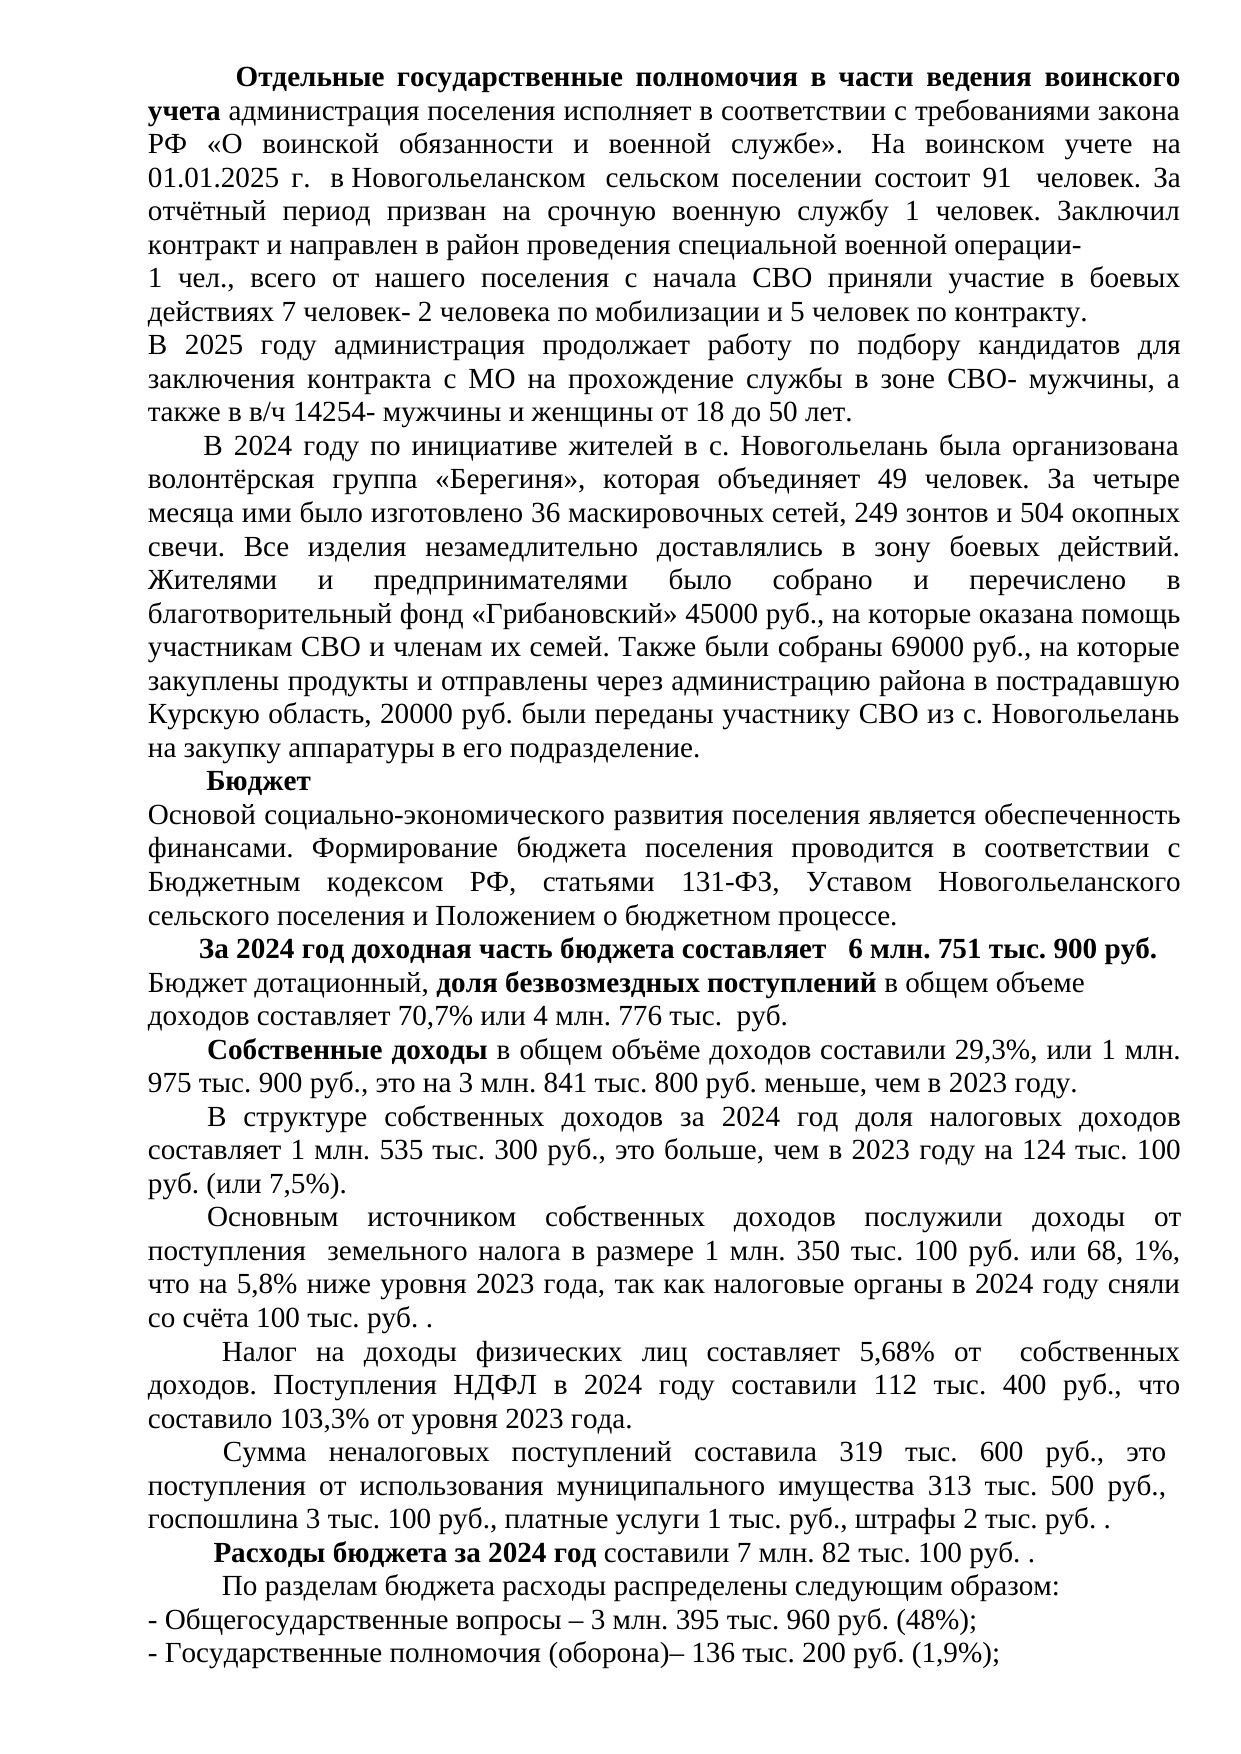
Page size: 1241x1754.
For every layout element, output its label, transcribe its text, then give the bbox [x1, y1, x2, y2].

text 1 чел., всего от нашего поселения с начала СВО приняли участие в боевых действиях 7 человек- 2 человека по мобилизации и 5 человек по контракту. [148, 260, 1181, 327]
text Расходы бюджета за 2024 год составили 7 млн. 82 тыс. 100 руб. . [148, 1535, 1181, 1568]
text За 2024 год доходная часть бюджета составляет 6 млн. 751 тыс. 900 руб. [148, 931, 1181, 965]
text В 2025 году администрация продолжает работу по подбору кандидатов для заключения контракта с МО на прохождение службы в зоне СВО- мужчины, а также в в/ч 14254- мужчины и женщины от 18 до 50 лет. [148, 327, 1181, 428]
text В структуре собственных доходов за 2024 год доля налоговых доходов составляет 1 млн. 535 тыс. 300 руб., это больше, чем в 2023 году на 124 тыс. 100 руб. (или 7,5%). [148, 1099, 1181, 1199]
text Собственные доходы в общем объёме доходов составили 29,3%, или 1 млн. 975 тыс. 900 руб., это на 3 млн. 841 тыс. 800 руб. меньше, чем в 2023 году. [148, 1032, 1181, 1099]
text - Общегосударственные вопросы – 3 млн. 395 тыс. 960 руб. (48%); [148, 1602, 1181, 1636]
text Налог на доходы физических лиц составляет 5,68% от собственных доходов. Поступления НДФЛ в 2024 году составили 112 тыс. 400 руб., что составило 103,3% от уровня 2023 года. [148, 1334, 1181, 1434]
text По разделам бюджета расходы распределены следующим образом: [148, 1568, 1181, 1602]
text Сумма неналоговых поступлений составила 319 тыс. 600 руб., это поступления от использования муниципального имущества 313 тыс. 500 руб., госпошлина 3 тыс. 100 руб., платные услуги 1 тыс. руб., штрафы 2 тыс. руб. . [148, 1434, 1167, 1535]
text В 2024 году по инициативе жителей в с. Новогольелань была организована волонтёрская группа «Берегиня», которая объединяет 49 человек. За четыре месяца ими было изготовлено 36 маскировочных сетей, 249 зонтов и 504 окопных свечи. Все изделия незамедлительно доставлялись в зону боевых действий. Жителями и предпринимателями было собрано и перечислено в благотворительный фонд «Грибановский» 45000 руб., на которые оказана помощь участникам СВО и членам их семей. Также были собраны 69000 руб., на которые закуплены продукты и отправлены через администрацию района в пострадавшую Курскую область, 20000 руб. были переданы участнику СВО из с. Новогольелань на закупку аппаратуры в его подразделение. [148, 428, 1181, 763]
text Основой социально-экономического развития поселения является обеспеченность финансами. Формирование бюджета поселения проводится в соответствии с Бюджетным кодексом РФ, статьями 131-ФЗ, Уставом Новогольеланского сельского поселения и Положением о бюджетном процессе. [148, 797, 1181, 931]
text Отдельные государственные полномочия в части ведения воинского учета администрация поселения исполняет в соответствии с требованиями закона РФ «О воинской обязанности и военной службе». На воинском учете на 01.01.2025 г. в Новогольеланском сельском поселении состоит 91 человек. За отчётный период призван на срочную военную службу 1 человек. Заключил контракт и направлен в район проведения специальной военной операции- [148, 59, 1181, 260]
text Бюджет дотационный, доля безвозмездных поступлений в общем объеме доходов составляет 70,7% или 4 млн. 776 тыс. руб. [148, 965, 1181, 1032]
text Бюджет [148, 763, 1181, 797]
text - Государственные полномочия (оборона)– 136 тыс. 200 руб. (1,9%); [148, 1636, 1181, 1669]
text Основным источником собственных доходов послужили доходы от поступления земельного налога в размере 1 млн. 350 тыс. 100 руб. или 68, 1%, что на 5,8% ниже уровня 2023 года, так как налоговые органы в 2024 году сняли со счёта 100 тыс. руб. . [148, 1199, 1181, 1334]
